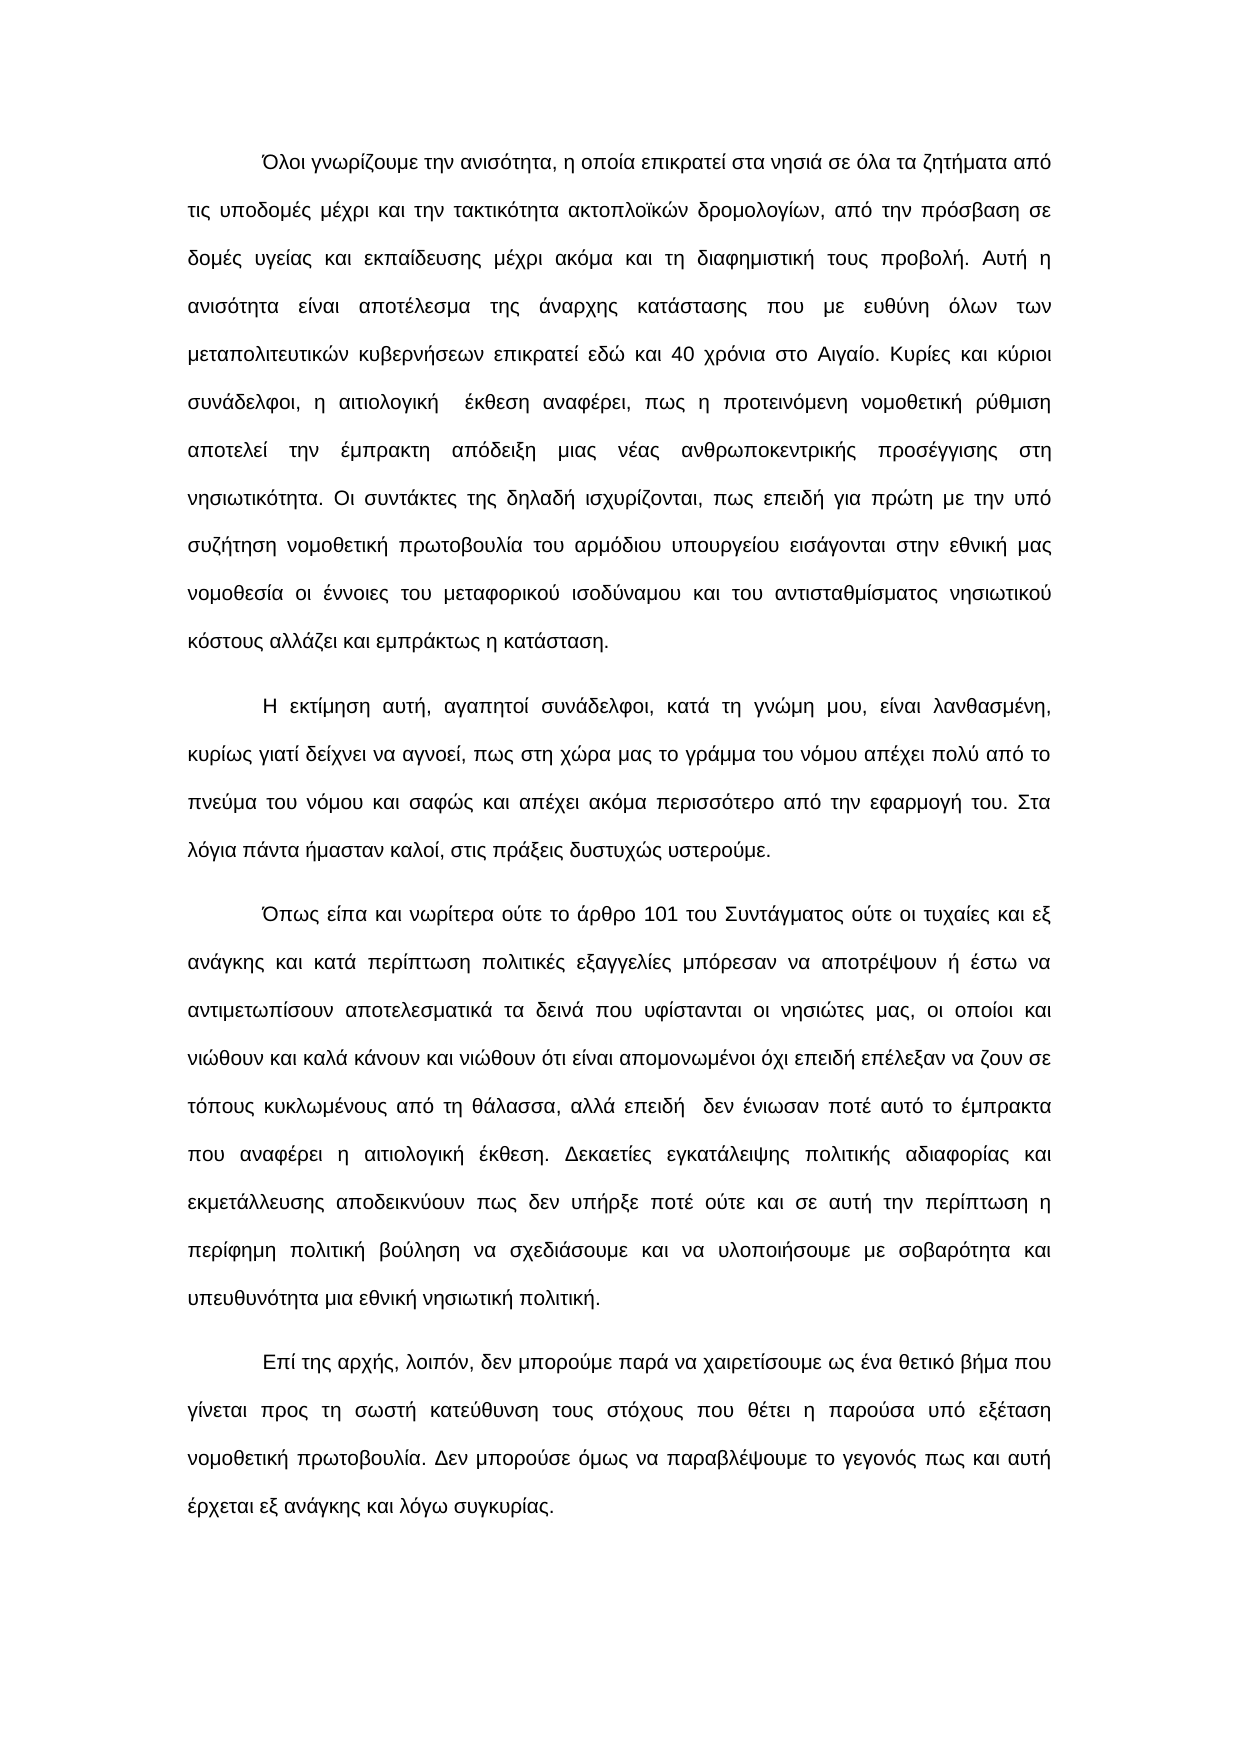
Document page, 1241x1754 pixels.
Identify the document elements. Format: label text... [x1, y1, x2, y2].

text Όλοι γνωρίζουμε την ανισότητα, η οποία επικρατεί στα νησιά σε όλα τα ζητήματα από τις υποδομές μέχρι και την τακτικότητα ακτοπλοϊκών δρομολογίων, από την πρόσβαση σε δομές υγείας και εκπαίδευσης μέχρι ακόμα και τη διαφημιστική τους προβολή. Αυτή η ανισότητα είναι αποτέλεσμα της άναρχης κατάστασης που με ευθύνη όλων των μεταπολιτευτικών κυβερνήσεων επικρατεί εδώ και 40 χρόνια στο Αιγαίο. Κυρίες και κύριοι συνάδελφοι, η αιτιολογική έκθεση αναφέρει, πως η προτεινόμενη νομοθετική ρύθμιση αποτελεί την έμπρακτη απόδειξη μιας νέας ανθρωποκεντρικής προσέγγισης στη νησιωτικότητα. Οι συντάκτες της δηλαδή ισχυρίζονται, πως επειδή για πρώτη με την υπό συζήτηση νομοθετική πρωτοβουλία του αρμόδιου υπουργείου εισάγονται στην εθνική μας νομοθεσία οι έννοιες του μεταφορικού ισοδύναμου και του αντισταθμίσματος νησιωτικού κόστους αλλάζει και εμπράκτως η κατάσταση. [187, 150, 1053, 653]
text Η εκτίμηση αυτή, αγαπητοί συνάδελφοι, κατά τη γνώμη μου, είναι λανθασμένη, κυρίως γιατί δείχνει να αγνοεί, πως στη χώρα μας το γράμμα του νόμου απέχει πολύ από το πνεύμα του νόμου και σαφώς και απέχει ακόμα περισσότερο από την εφαρμογή του. Στα λόγια πάντα ήμασταν καλοί, στις πράξεις δυστυχώς υστερούμε. [187, 694, 1053, 861]
text Επί της αρχής, λοιπόν, δεν μπορούμε παρά να χαιρετίσουμε ως ένα θετικό βήμα που γίνεται προς τη σωστή κατεύθυνση τους στόχους που θέτει η παρούσα υπό εξέταση νομοθετική πρωτοβουλία. Δεν μπορούσε όμως να παραβλέψουμε το γεγονός πως και αυτή έρχεται εξ ανάγκης και λόγω συγκυρίας. [187, 1350, 1053, 1518]
text Όπως είπα και νωρίτερα ούτε το άρθρο 101 του Συντάγματος ούτε οι τυχαίες και εξ ανάγκης και κατά περίπτωση πολιτικές εξαγγελίες μπόρεσαν να αποτρέψουν ή έστω να αντιμετωπίσουν αποτελεσματικά τα δεινά που υφίστανται οι νησιώτες μας, οι οποίοι και νιώθουν και καλά κάνουν και νιώθουν ότι είναι απομονωμένοι όχι επειδή επέλεξαν να ζουν σε τόπους κυκλωμένους από τη θάλασσα, αλλά επειδή δεν ένιωσαν ποτέ αυτό το έμπρακτα που αναφέρει η αιτιολογική έκθεση. Δεκαετίες εγκατάλειψης πολιτικής αδιαφορίας και εκμετάλλευσης αποδεικνύουν πως δεν υπήρξε ποτέ ούτε και σε αυτή την περίπτωση η περίφημη πολιτική βούληση να σχεδιάσουμε και να υλοποιήσουμε με σοβαρότητα και υπευθυνότητα μια εθνική νησιωτική πολιτική. [187, 902, 1053, 1309]
